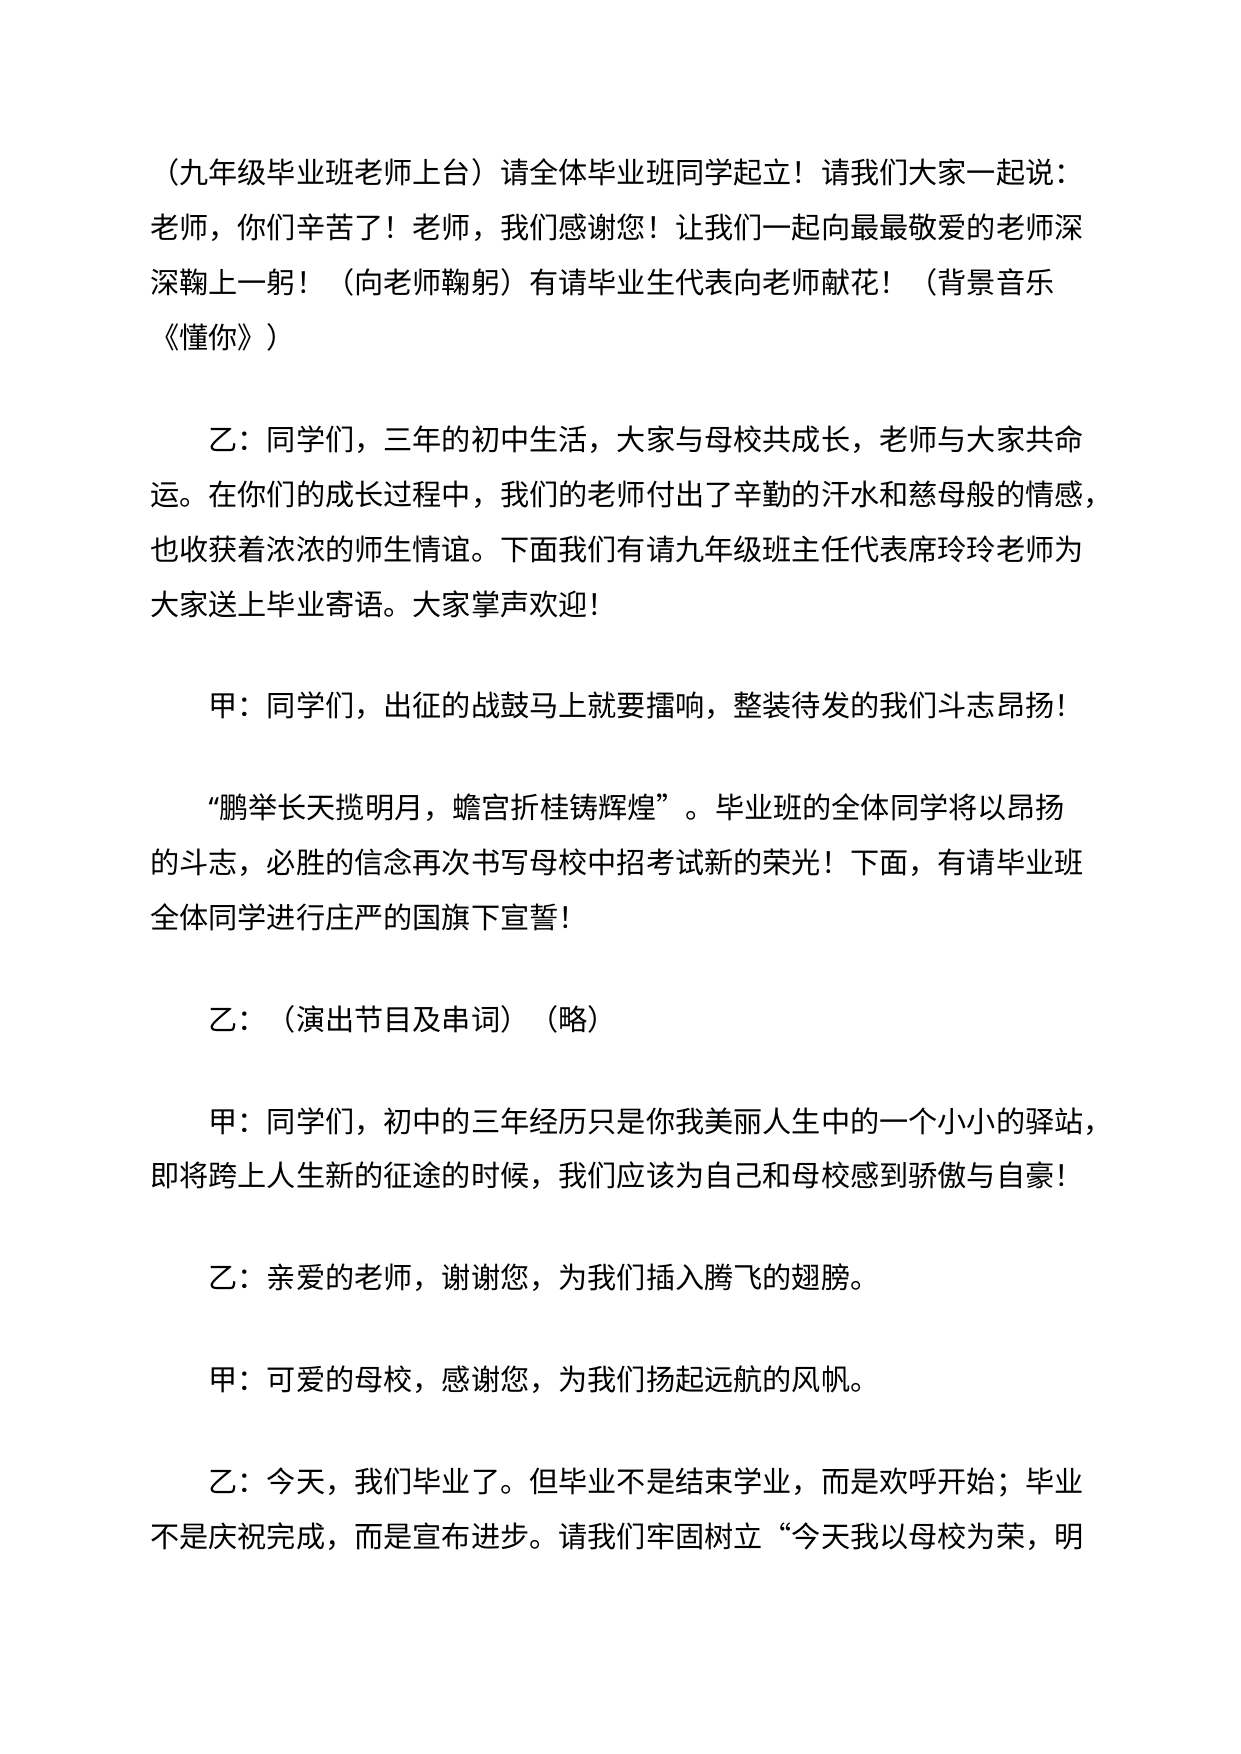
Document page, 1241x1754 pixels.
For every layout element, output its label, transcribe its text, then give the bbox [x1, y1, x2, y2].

text 乙：亲爱的老师，谢谢您，为我们插入腾飞的翅膀。 [150, 1255, 1090, 1297]
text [150, 150, 1090, 357]
text 乙：（演出节目及串词）（略） [150, 996, 1090, 1039]
text 甲：同学们，初中的三年经历只是你我美丽人生中的一个小小的驿站，即将跨上人生新的征途的时候，我们应该为自己和母校感到骄傲与自豪！ [150, 1098, 1090, 1195]
text “鹏举长天揽明月，蟾宫折桂铸辉煌”。毕业班的全体同学将以昂扬的斗志，必胜的信念再次书写母校中招考试新的荣光！下面，有请毕业班全体同学进行庄严的国旗下宣誓！ [150, 785, 1090, 937]
text 甲：同学们，出征的战鼓马上就要擂响，整装待发的我们斗志昂扬！ [150, 683, 1090, 725]
text 乙：同学们，三年的初中生活，大家与母校共成长，老师与大家共命运。在你们的成长过程中，我们的老师付出了辛勤的汗水和慈母般的情感，也收获着浓浓的师生情谊。下面我们有请九年级班主任代表席玲玲老师为大家送上毕业寄语。大家掌声欢迎！ [150, 416, 1090, 623]
text 甲：可爱的母校，感谢您，为我们扬起远航的风帆。 [150, 1357, 1090, 1399]
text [150, 1458, 1090, 1556]
